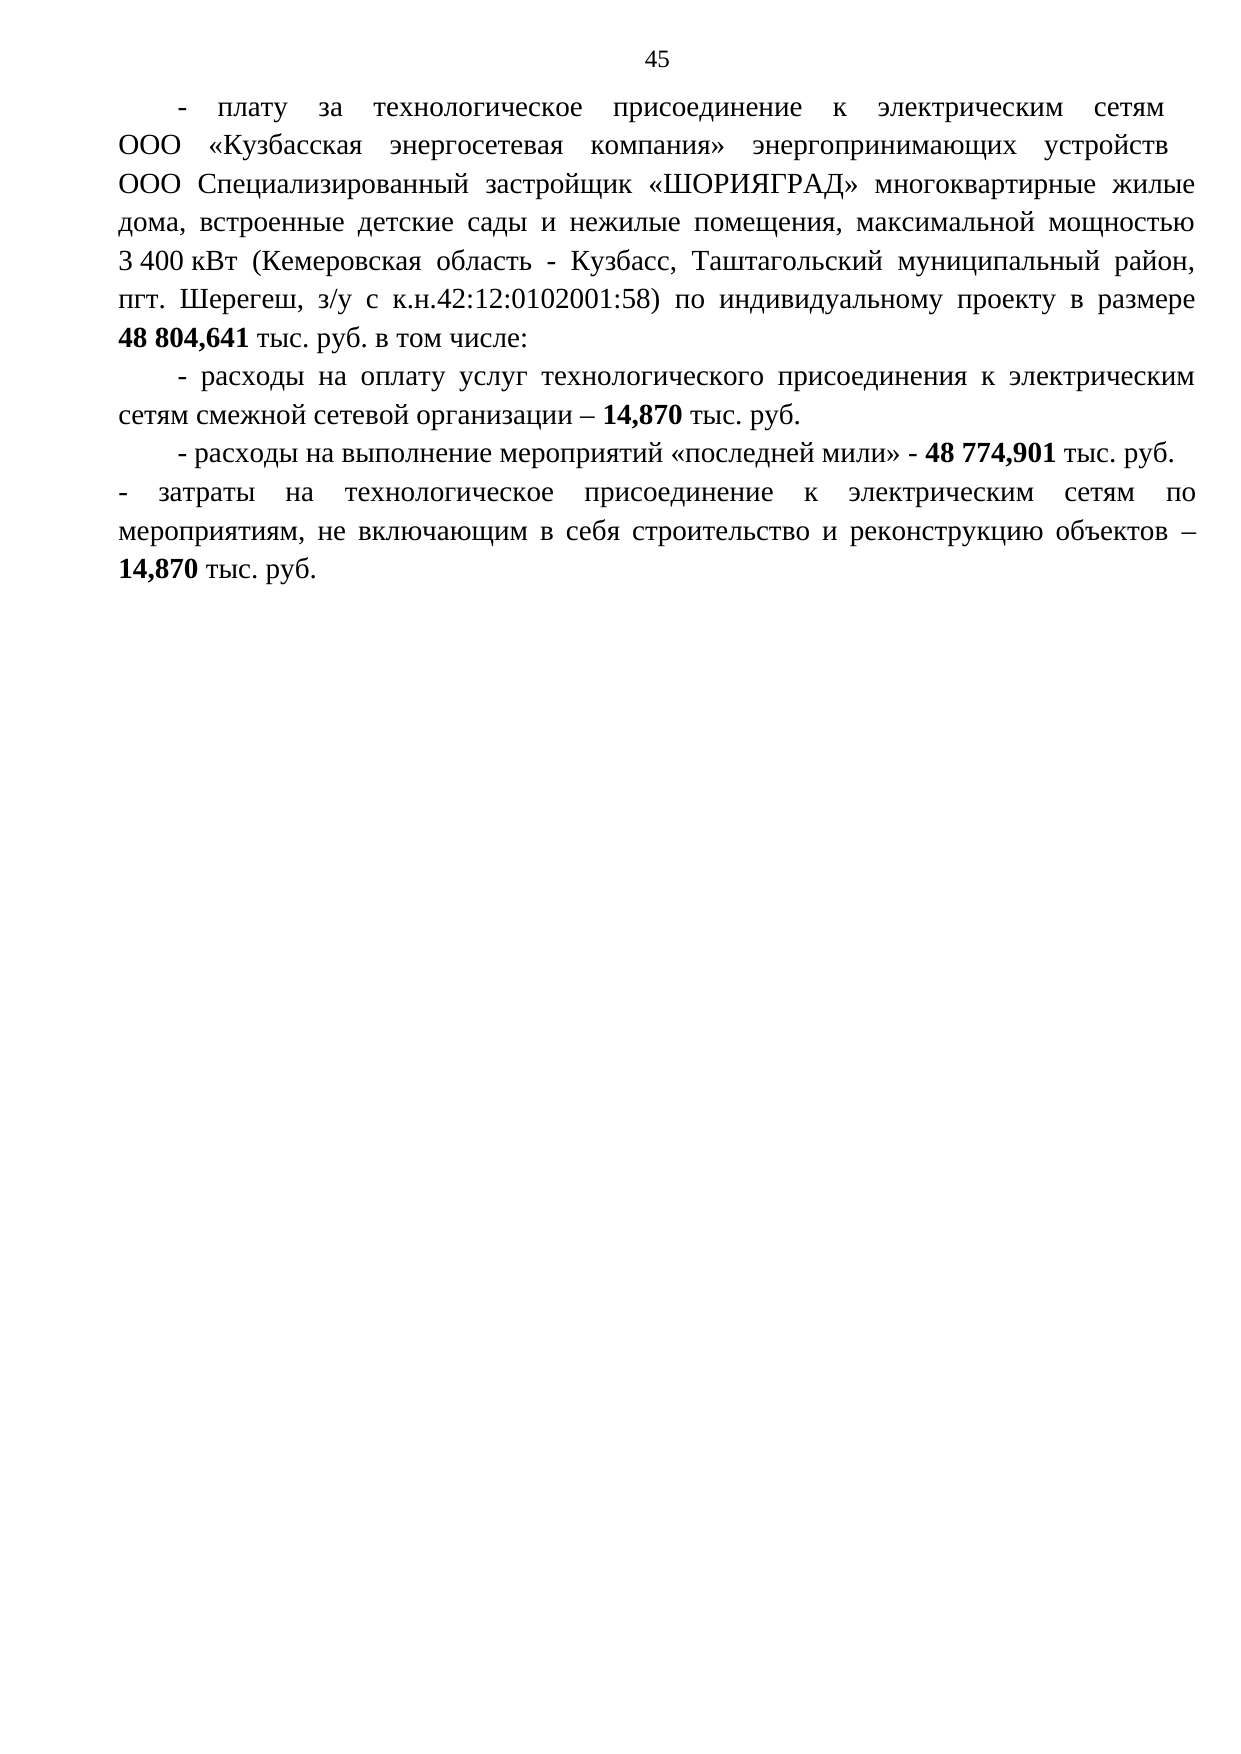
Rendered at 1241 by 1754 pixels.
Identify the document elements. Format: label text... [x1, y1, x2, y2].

text - затраты на технологическое присоединение к электрическим сетям по мероприятиям, не включающим в себя строительство и реконструкцию объектов – 14,870 тыс. руб. [118, 474, 1196, 585]
text - расходы на оплату услуг технологического присоединения к электрическим сетям смежной сетевой организации – 14,870 тыс. руб. [118, 358, 1196, 431]
text - расходы на выполнение мероприятий «последней мили» - 48 774,901 тыс. руб. [118, 436, 1196, 469]
text - плату за технологическое присоединение к электрическим сетям ООО «Кузбасская энергосетевая компания» энергопринимающих устройств ООО Специализированный застройщик «ШОРИЯГРАД» многоквартирные жилые дома, встроенные детские сады и нежилые помещения, максимальной мощностью 3 400 кВт (Кемеровская область - Кузбасс, Таштагольский муниципальный район, пгт. Шерегеш, з/у с к.н.42:12:0102001:58) по индивидуальному проекту в размере 48 804,641 тыс. руб. в том числе: [118, 89, 1196, 353]
